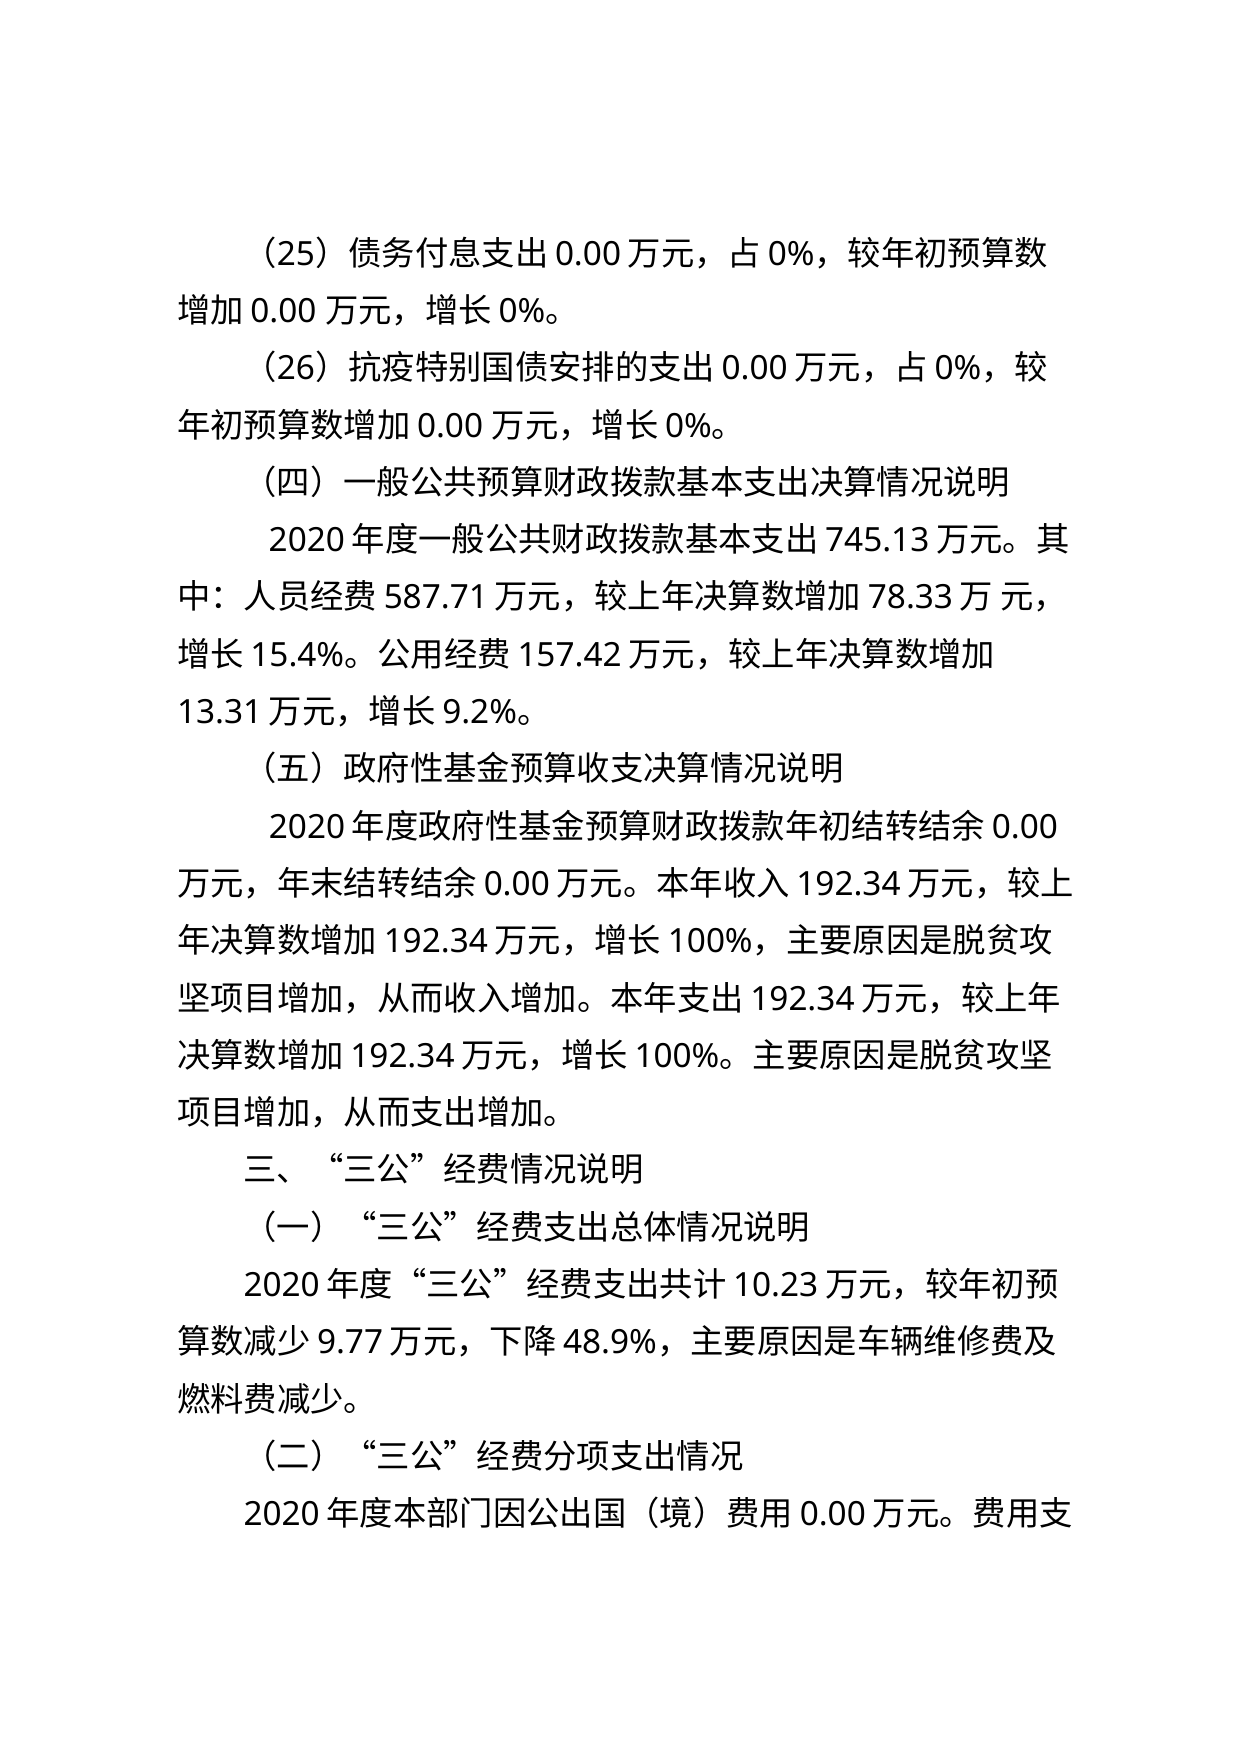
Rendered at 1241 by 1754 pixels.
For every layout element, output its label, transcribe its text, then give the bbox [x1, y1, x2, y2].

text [177, 1480, 1075, 1537]
text 三、“三公”经费情况说明 [177, 1136, 1075, 1193]
text （25）债务付息支出0.00万元，占0%，较年初预算数增加0.00 万元，增长0%。 [177, 219, 1075, 334]
text 2020年度政府性基金预算财政拨款年初结转结余0.00万元，年末结转结余0.00万元。本年收入192.34万元，较上年决算数增加192.34万元，增长100%，主要原因是脱贫攻坚项目增加，从而收入增加。本年支出192.34万元，较上年决算数增加192.34万元，增长100%。主要原因是脱贫攻坚项目增加，从而支出增加。 [177, 792, 1075, 1136]
text （二）“三公”经费分项支出情况 [177, 1422, 1075, 1480]
text （一）“三公”经费支出总体情况说明 [177, 1193, 1075, 1251]
text 2020年度一般公共财政拨款基本支出745.13万元。其中：人员经费587.71万元，较上年决算数增加78.33万 元，增长15.4%。公用经费157.42万元，较上年决算数增加13.31万元，增长9.2%。 [177, 506, 1075, 735]
text 2020年度“三公”经费支出共计10.23万元，较年初预算数减少9.77万元，下降48.9%，主要原因是车辆维修费及燃料费减少。 [177, 1251, 1075, 1422]
text （26）抗疫特别国债安排的支出0.00万元，占0%，较年初预算数增加0.00 万元，增长0%。 [177, 334, 1075, 448]
text （五）政府性基金预算收支决算情况说明 [177, 735, 1075, 792]
text （四）一般公共预算财政拨款基本支出决算情况说明 [177, 448, 1075, 506]
